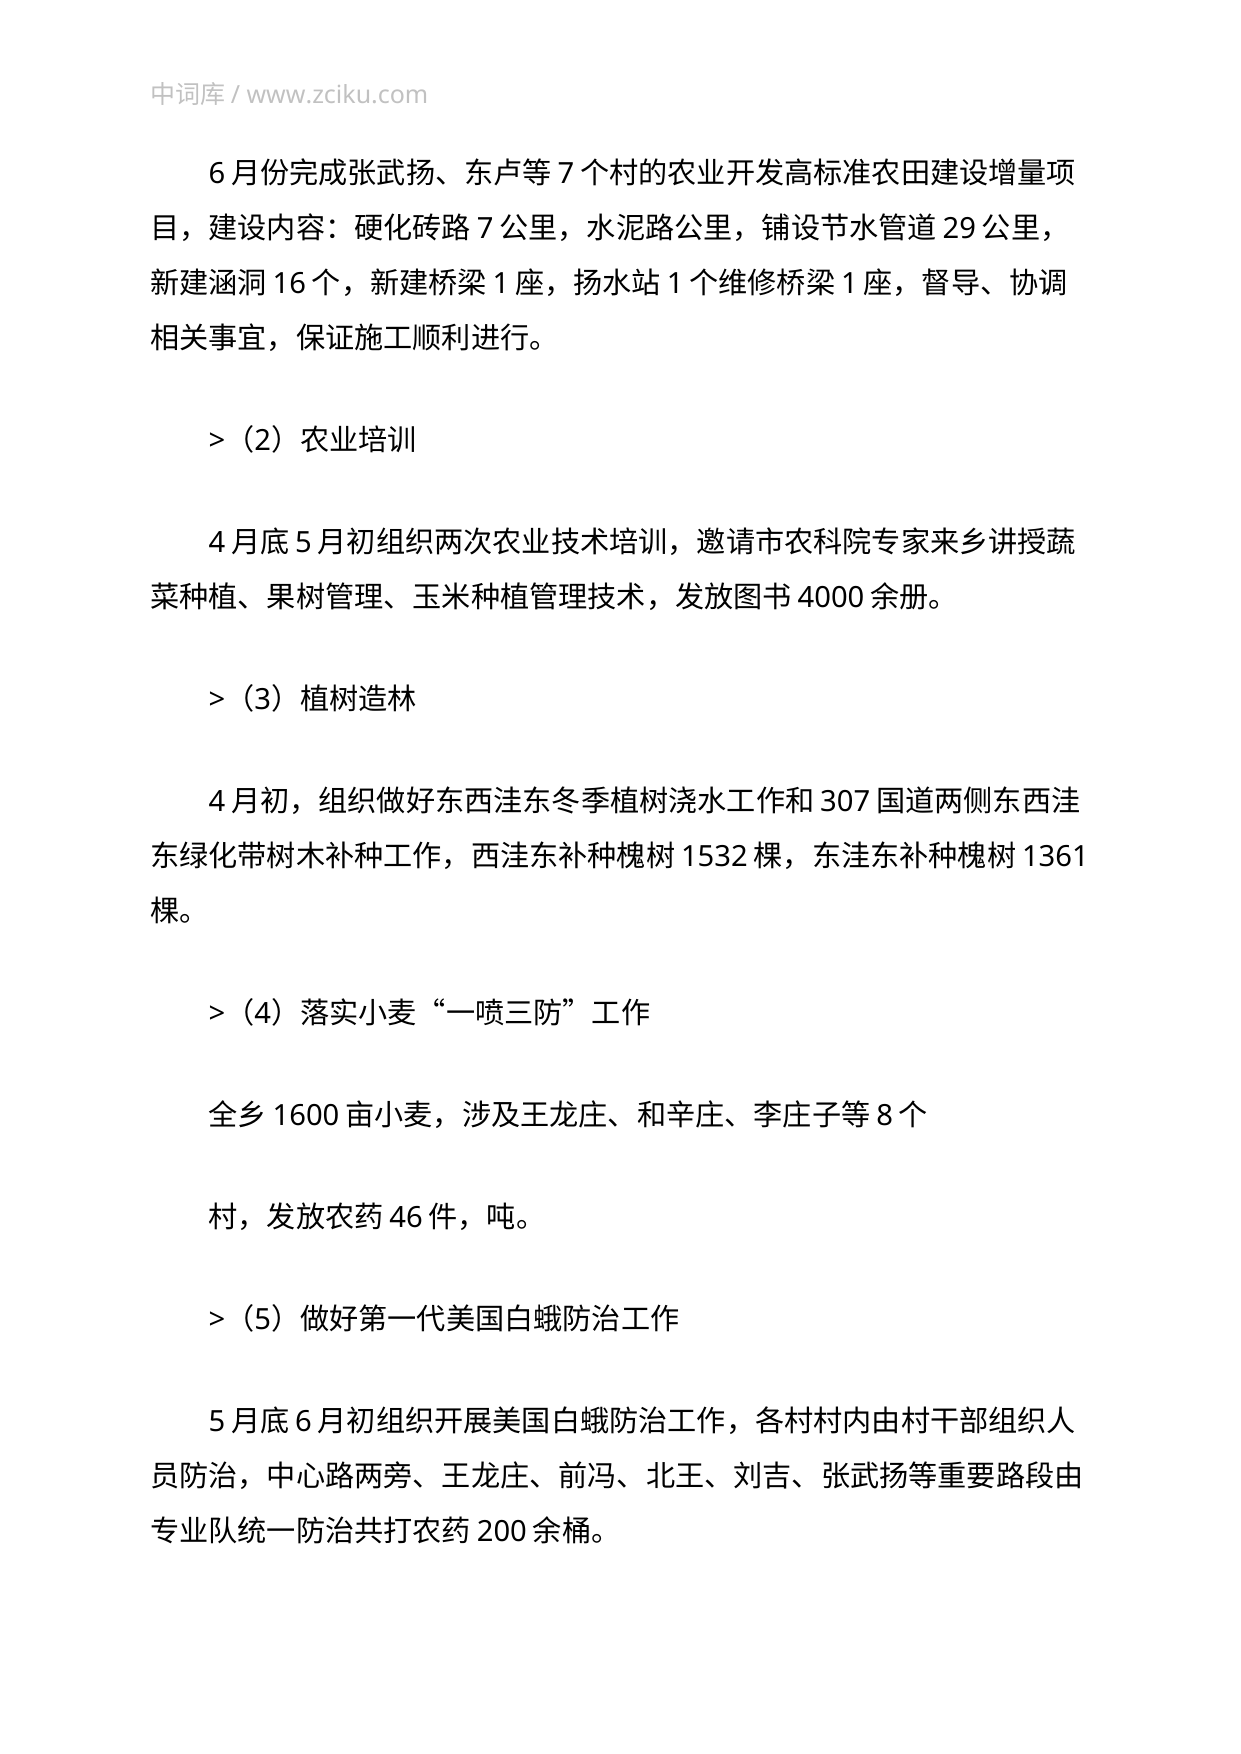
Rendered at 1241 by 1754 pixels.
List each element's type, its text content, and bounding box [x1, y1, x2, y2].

text 5月底6月初组织开展美国白蛾防治工作，各村村内由村干部组织人员防治，中心路两旁、王龙庄、前冯、北王、刘吉、张武扬等重要路段由专业队统一防治共打农药200余桶。 [150, 1397, 1090, 1550]
text 村，发放农药46件，吨。 [150, 1193, 1090, 1236]
text 4月底5月初组织两次农业技术培训，邀请市农科院专家来乡讲授蔬菜种植、果树管理、玉米种植管理技术，发放图书4000余册。 [150, 519, 1090, 616]
text >（5）做好第一代美国白蛾防治工作 [150, 1295, 1090, 1338]
text >（3）植树造林 [150, 676, 1090, 718]
text 全乡1600亩小麦，涉及王龙庄、和辛庄、李庄子等8个 [150, 1091, 1090, 1134]
text >（2）农业培训 [150, 417, 1090, 459]
text 4月初，组织做好东西洼东冬季植树浇水工作和307国道两侧东西洼东绿化带树木补种工作，西洼东补种槐树1532棵，东洼东补种槐树1361棵。 [150, 778, 1090, 930]
text 6月份完成张武扬、东卢等7个村的农业开发高标准农田建设增量项目，建设内容：硬化砖路7公里，水泥路公里，铺设节水管道29公里，新建涵洞16个，新建桥梁1座，扬水站1个维修桥梁1座，督导、协调相关事宜，保证施工顺利进行。 [150, 150, 1090, 357]
text >（4）落实小麦“一喷三防”工作 [150, 989, 1090, 1032]
